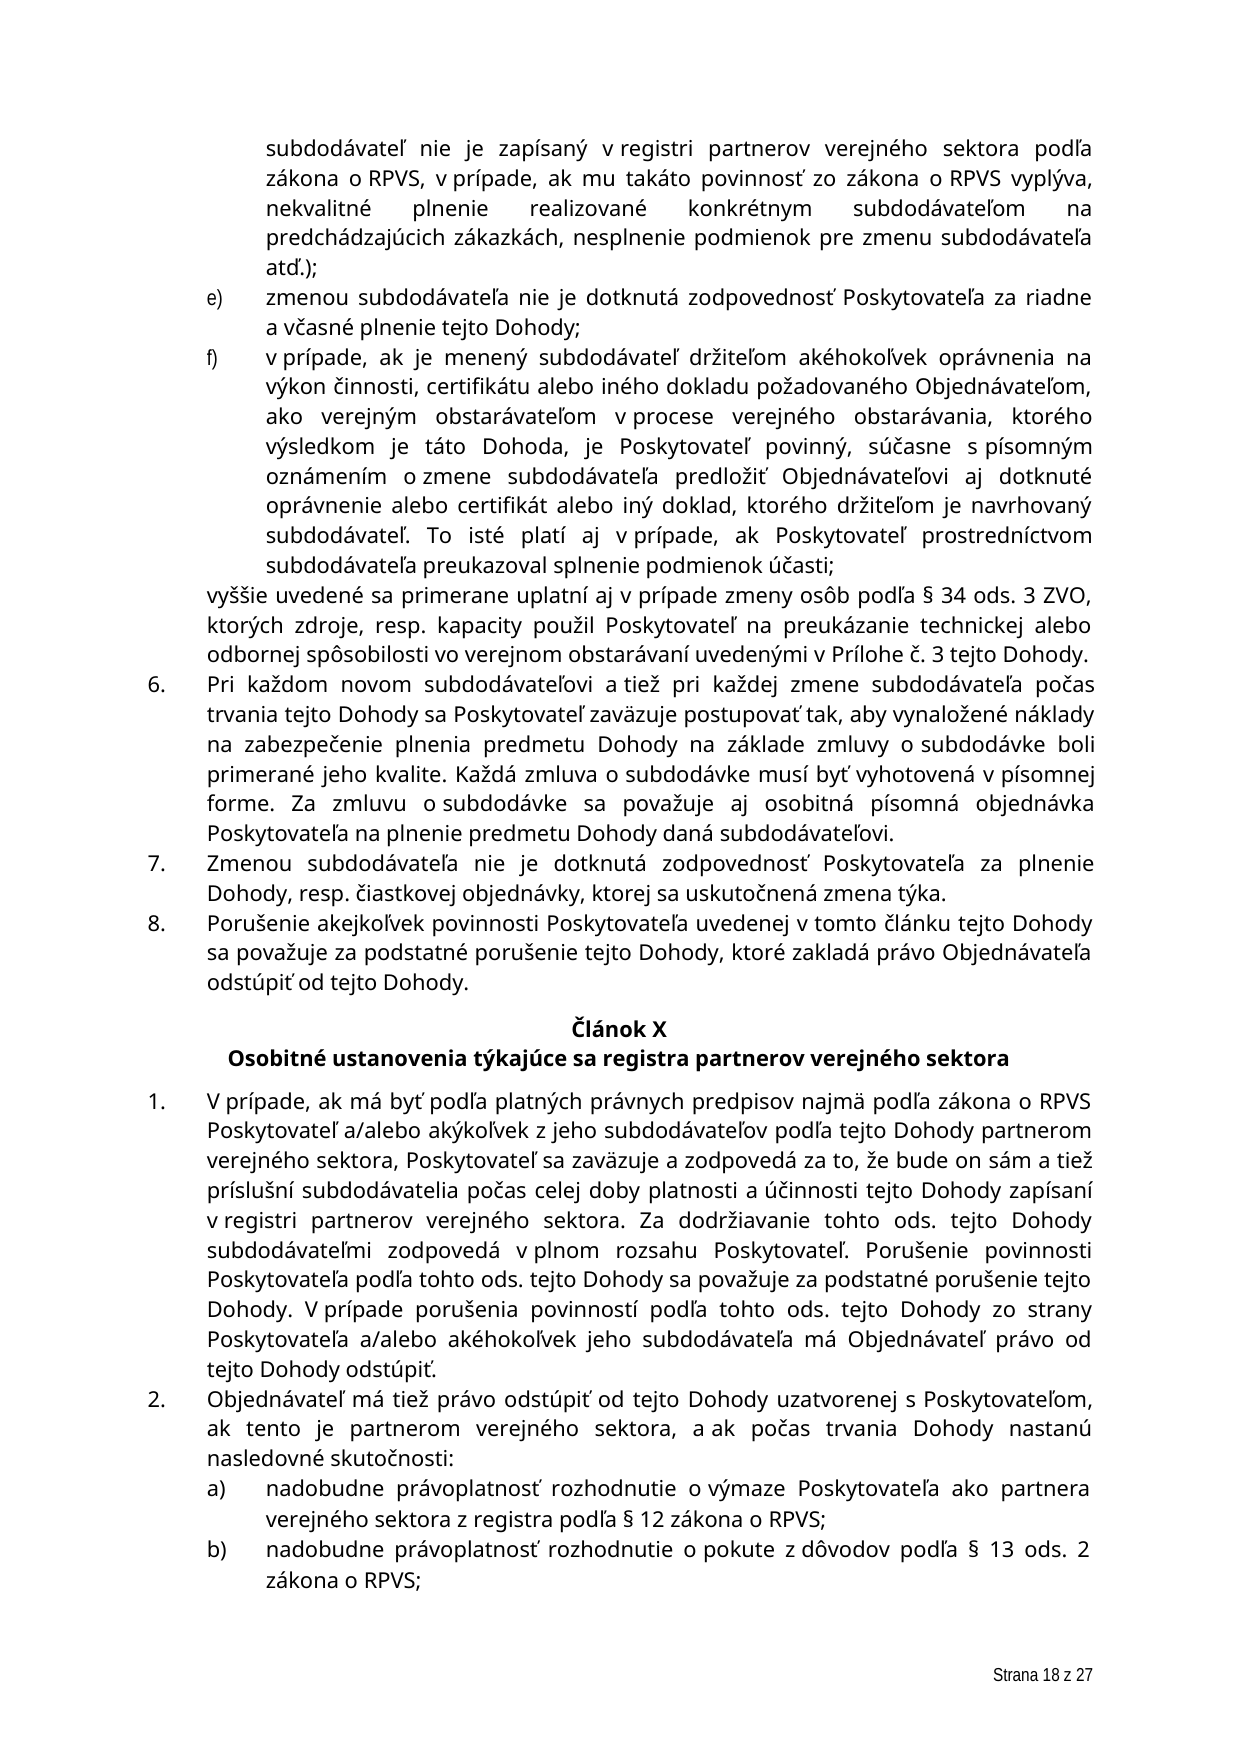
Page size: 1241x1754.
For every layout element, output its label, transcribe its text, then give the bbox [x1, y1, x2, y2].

subtitle Článok X [147, 1013, 1090, 1043]
list V prípade, ak má byť podľa platných právnych predpisov najmä podľa zákona o RPVS Poskytovateľ a/alebo akýkoľvek z jeho subdodávateľov podľa tejto Dohody partnerom verejného sektora, Poskytovateľ sa zaväzuje a zodpovedá za to, že bude on sám a tiež príslušní subdodávatelia počas celej doby platnosti a účinnosti tejto Dohody zapísaní v registri partnerov verejného sektora. Za dodržiavanie tohto ods. tejto Dohody subdodávateľmi zodpovedá v plnom rozsahu Poskytovateľ. Porušenie povinnosti Poskytovateľa podľa tohto ods. tejto Dohody sa považuje za podstatné porušenie tejto Dohody. V prípade porušenia povinností podľa tohto ods. tejto Dohody zo strany Poskytovateľa a/alebo akéhokoľvek jeho subdodávateľa má Objednávateľ právo od tejto Dohody odstúpiť. [147, 1086, 1093, 1383]
list a) nadobudne právoplatnosť rozhodnutie o výmaze Poskytovateľa ako partnera verejného sektora z registra podľa § 12 zákona o RPVS; [207, 1473, 1090, 1533]
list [207, 133, 1093, 282]
list Zmenou subdodávateľa nie je dotknutá zodpovednosť Poskytovateľa za plnenie Dohody, resp. čiastkovej objednávky, ktorej sa uskutočnená zmena týka. [147, 848, 1095, 907]
list zmenou subdodávateľa nie je dotknutá zodpovednosť Poskytovateľa za riadne a včasné plnenie tejto Dohody; [207, 282, 1093, 341]
list Objednávateľ má tiež právo odstúpiť od tejto Dohody uzatvorenej s Poskytovateľom, ak tento je partnerom verejného sektora, a ak počas trvania Dohody nastanú nasledovné skutočnosti: [147, 1383, 1093, 1473]
list Porušenie akejkoľvek povinnosti Poskytovateľa uvedenej v tomto článku tejto Dohody sa považuje za podstatné porušenie tejto Dohody, ktoré zakladá právo Objednávateľa odstúpiť od tejto Dohody. [147, 907, 1093, 997]
list Pri každom novom subdodávateľovi a tiež pri každej zmene subdodávateľa počas trvania tejto Dohody sa Poskytovateľ zaväzuje postupovať tak, aby vynaložené náklady na zabezpečenie plnenia predmetu Dohody na základe zmluvy o subdodávke boli primerané jeho kvalite. Každá zmluva o subdodávke musí byť vyhotovená v písomnej forme. Za zmluvu o subdodávke sa považuje aj osobitná písomná objednávka Poskytovateľa na plnenie predmetu Dohody daná subdodávateľovi. [147, 669, 1095, 848]
text Osobitné ustanovenia týkajúce sa registra partnerov verejného sektora [147, 1043, 1090, 1073]
list v prípade, ak je menený subdodávateľ držiteľom akéhokoľvek oprávnenia na výkon činnosti, certifikátu alebo iného dokladu požadovaného Objednávateľom, ako verejným obstarávateľom v procese verejného obstarávania, ktorého výsledkom je táto Dohoda, je Poskytovateľ povinný, súčasne s písomným oznámením o zmene subdodávateľa predložiť Objednávateľovi aj dotknuté oprávnenie alebo certifikát alebo iný doklad, ktorého držiteľom je navrhovaný subdodávateľ. To isté platí aj v prípade, ak Poskytovateľ prostredníctvom subdodávateľa preukazoval splnenie podmienok účasti; [207, 341, 1093, 580]
text vyššie uvedené sa primerane uplatní aj v prípade zmeny osôb podľa § 34 ods. 3 ZVO, ktorých zdroje, resp. kapacity použil Poskytovateľ na preukázanie technickej alebo odbornej spôsobilosti vo verejnom obstarávaní uvedenými v Prílohe č. 3 tejto Dohody. [207, 580, 1093, 669]
list b) nadobudne právoplatnosť rozhodnutie o pokute z dôvodov podľa § 13 ods. 2 zákona o RPVS; [207, 1534, 1090, 1594]
